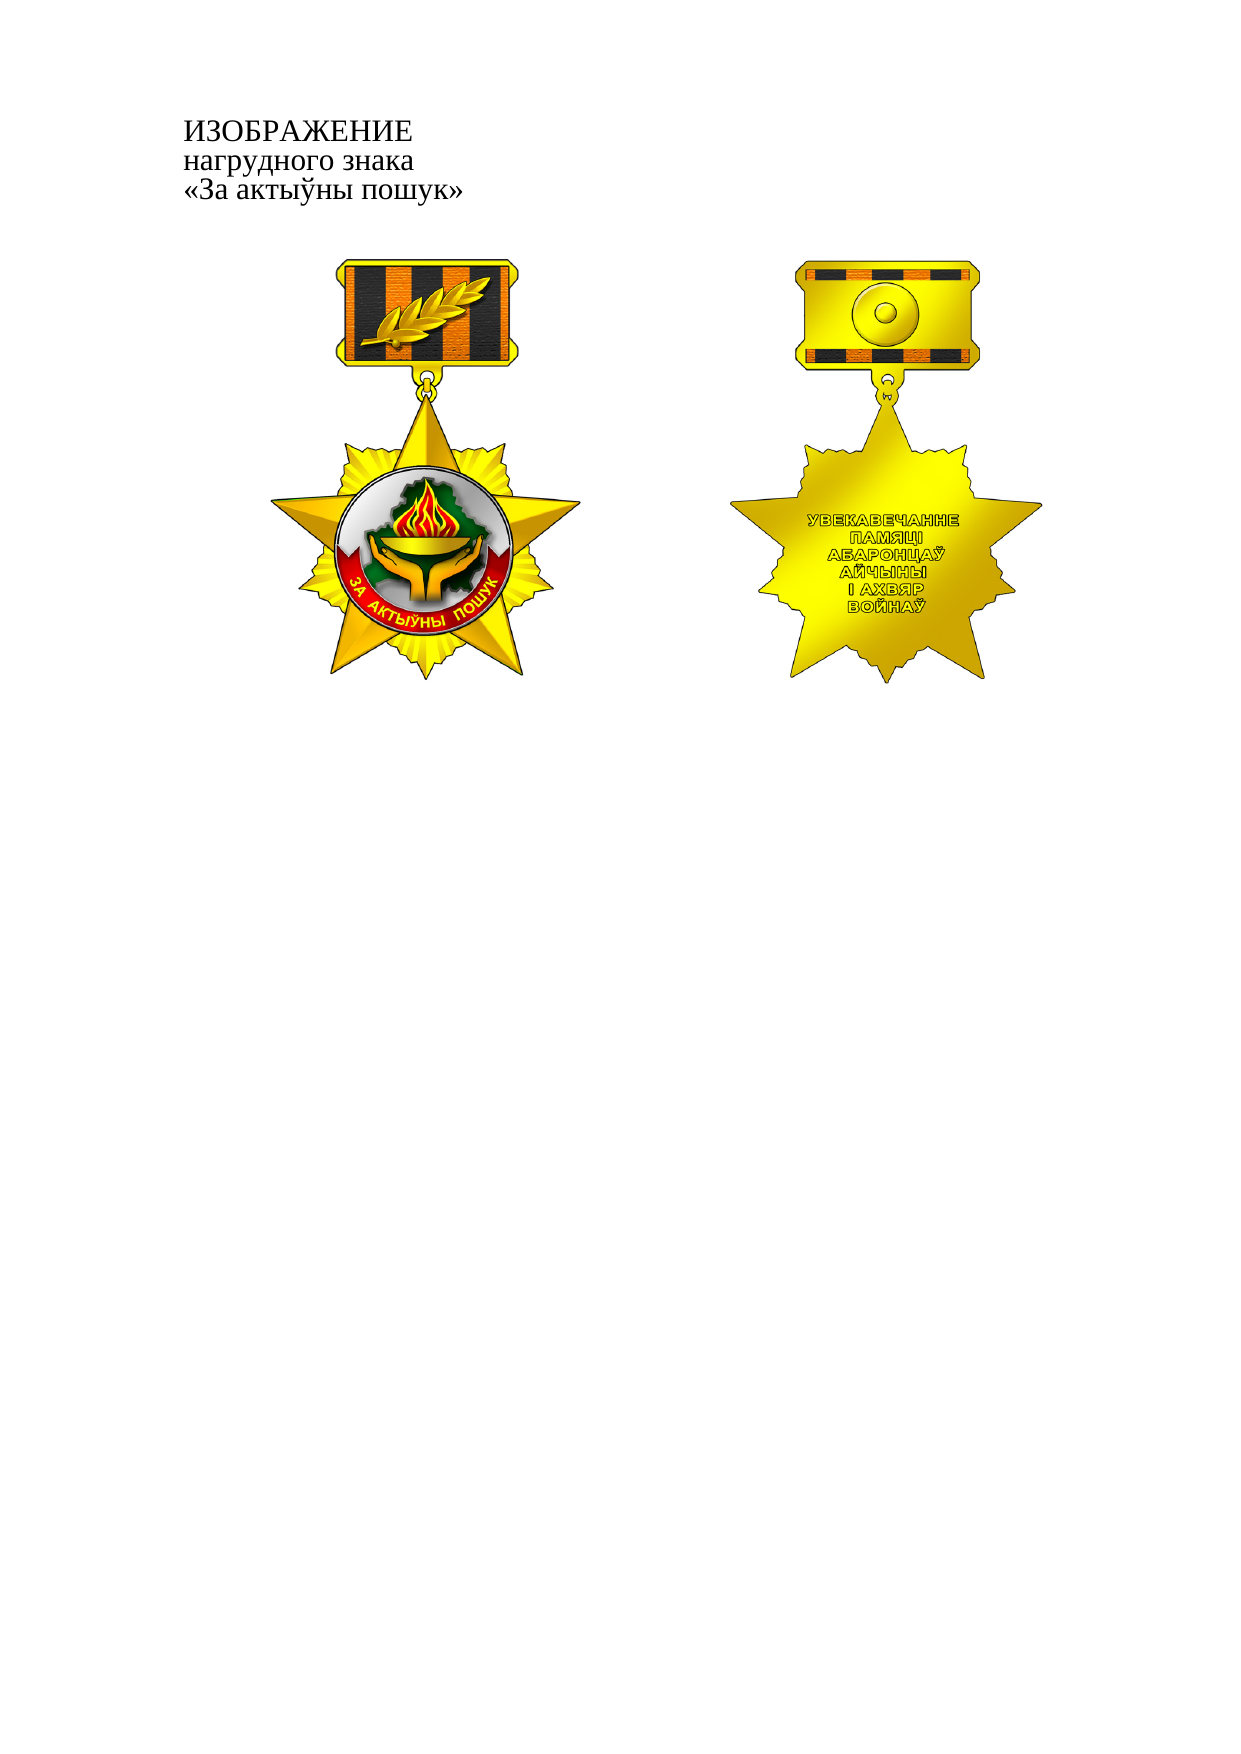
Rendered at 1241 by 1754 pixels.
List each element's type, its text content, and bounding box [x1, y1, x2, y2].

text ИЗОБРАЖЕНИЕ [183, 118, 1193, 147]
picture [256, 259, 1045, 691]
text «За актыўны пошук» [183, 176, 1193, 206]
text нагрудного знака [183, 147, 1193, 176]
